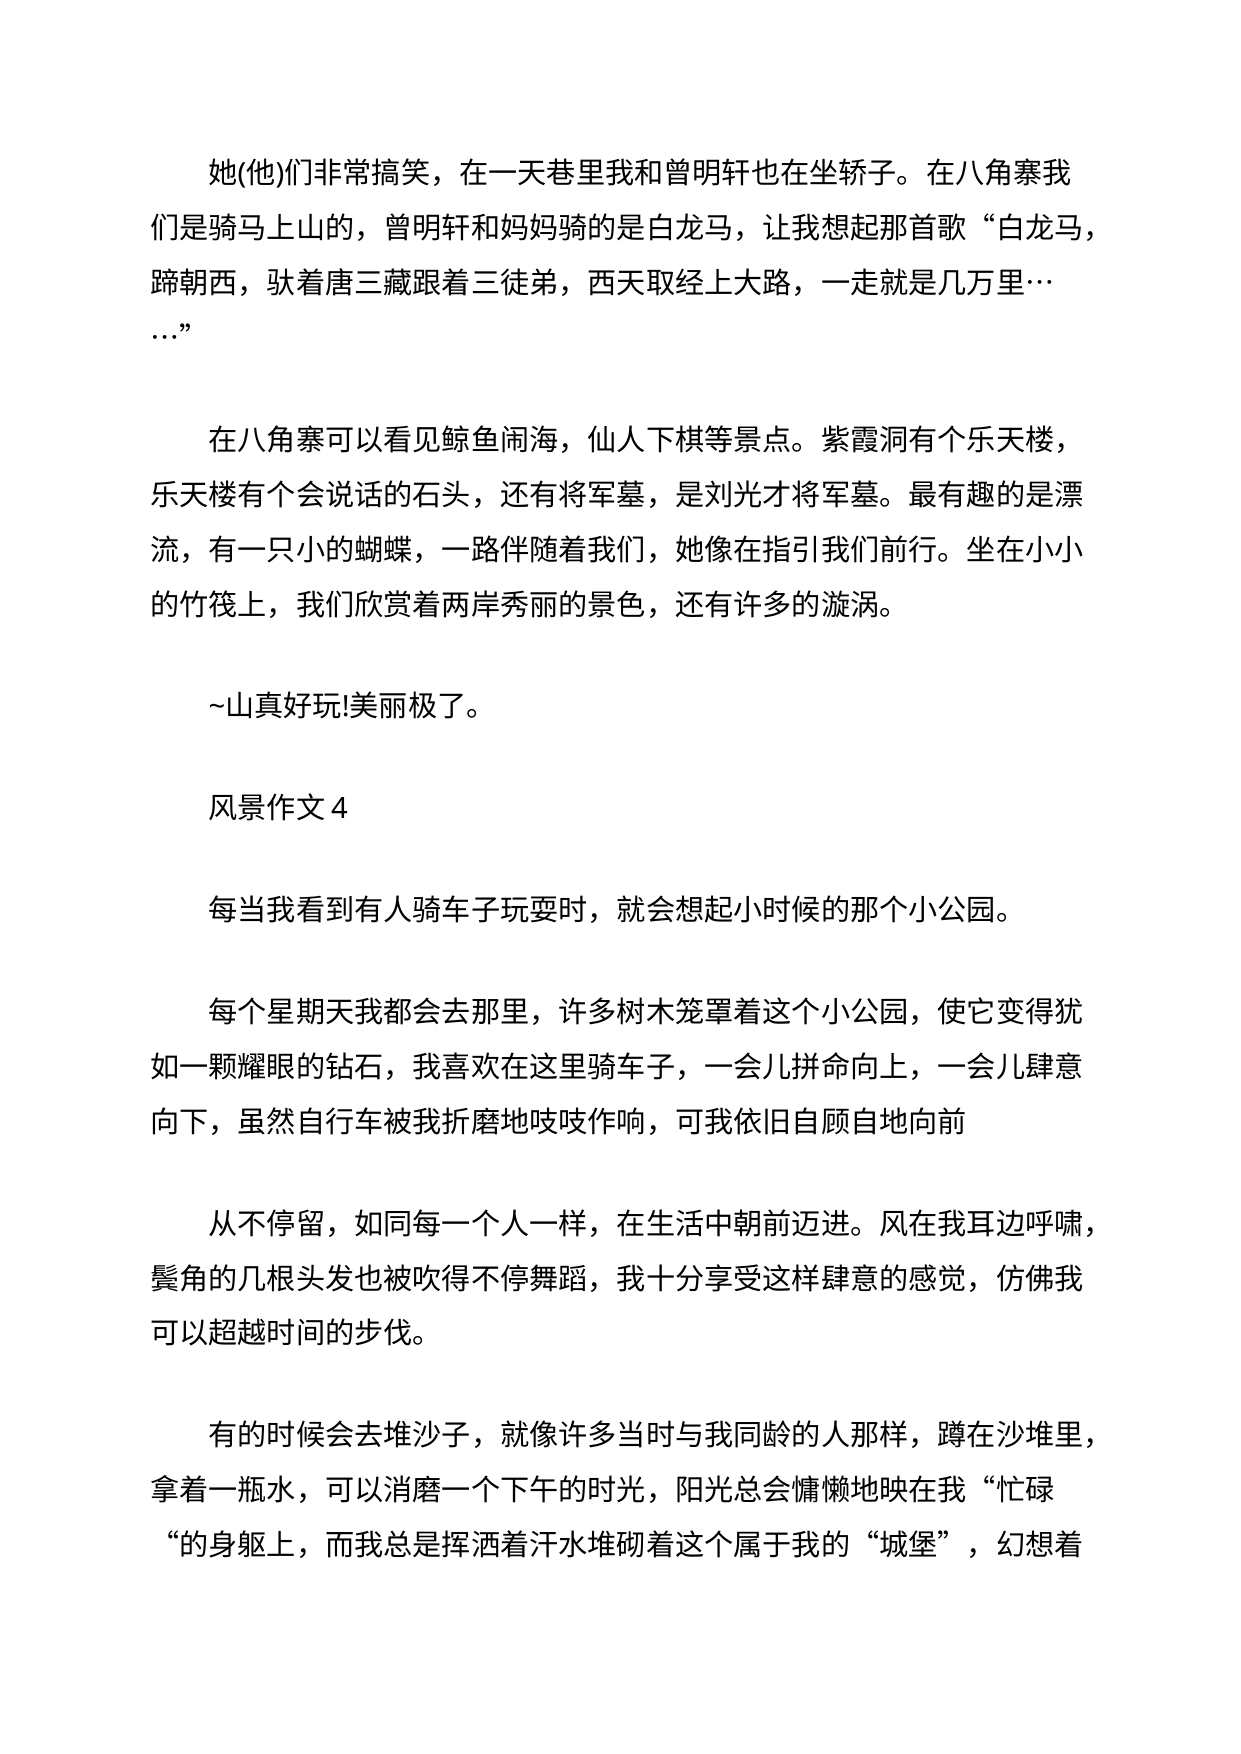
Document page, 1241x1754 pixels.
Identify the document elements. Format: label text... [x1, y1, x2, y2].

text 从不停留，如同每一个人一样，在生活中朝前迈进。风在我耳边呼啸，鬓角的几根头发也被吹得不停舞蹈，我十分享受这样肆意的感觉，仿佛我可以超越时间的步伐。 [150, 1200, 1090, 1352]
text 每当我看到有人骑车子玩耍时，就会想起小时候的那个小公园。 [150, 887, 1090, 929]
text 在八角寨可以看见鲸鱼闹海，仙人下棋等景点。紫霞洞有个乐天楼，乐天楼有个会说话的石头，还有将军墓，是刘光才将军墓。最有趣的是漂流，有一只小的蝴蝶，一路伴随着我们，她像在指引我们前行。坐在小小的竹筏上，我们欣赏着两岸秀丽的景色，还有许多的漩涡。 [150, 417, 1090, 623]
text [150, 1412, 1090, 1564]
text 风景作文4 [150, 785, 1090, 827]
text ~山真好玩!美丽极了。 [150, 683, 1090, 725]
text 她(他)们非常搞笑，在一天巷里我和曾明轩也在坐轿子。在八角寨我们是骑马上山的，曾明轩和妈妈骑的是白龙马，让我想起那首歌“白龙马，蹄朝西，驮着唐三藏跟着三徒弟，西天取经上大路，一走就是几万里……” [150, 150, 1090, 357]
text 每个星期天我都会去那里，许多树木笼罩着这个小公园，使它变得犹如一颗耀眼的钻石，我喜欢在这里骑车子，一会儿拼命向上，一会儿肆意向下，虽然自行车被我折磨地吱吱作响，可我依旧自顾自地向前 [150, 989, 1090, 1141]
